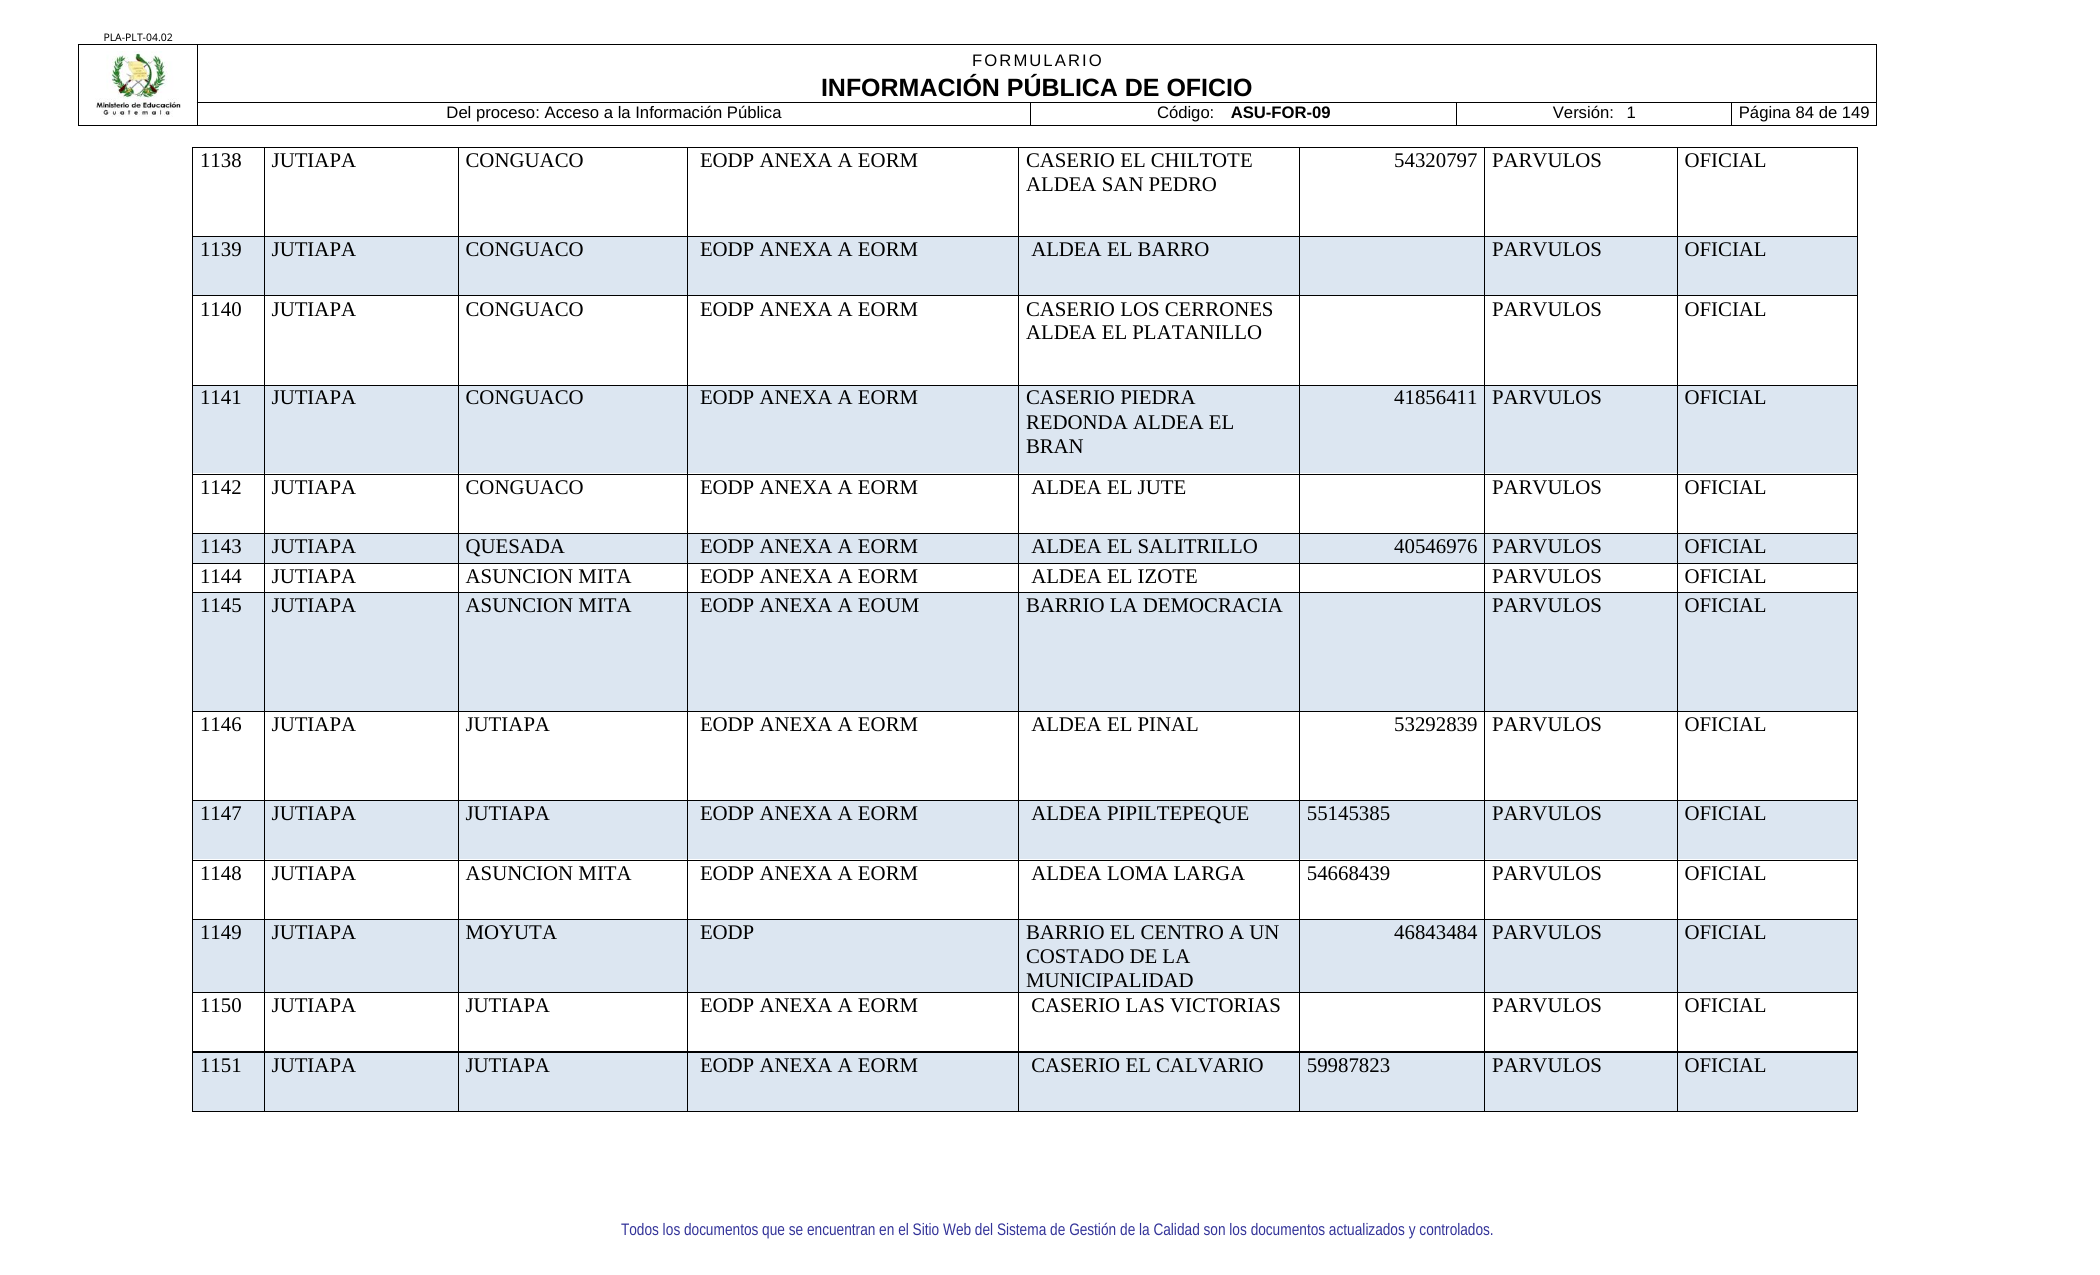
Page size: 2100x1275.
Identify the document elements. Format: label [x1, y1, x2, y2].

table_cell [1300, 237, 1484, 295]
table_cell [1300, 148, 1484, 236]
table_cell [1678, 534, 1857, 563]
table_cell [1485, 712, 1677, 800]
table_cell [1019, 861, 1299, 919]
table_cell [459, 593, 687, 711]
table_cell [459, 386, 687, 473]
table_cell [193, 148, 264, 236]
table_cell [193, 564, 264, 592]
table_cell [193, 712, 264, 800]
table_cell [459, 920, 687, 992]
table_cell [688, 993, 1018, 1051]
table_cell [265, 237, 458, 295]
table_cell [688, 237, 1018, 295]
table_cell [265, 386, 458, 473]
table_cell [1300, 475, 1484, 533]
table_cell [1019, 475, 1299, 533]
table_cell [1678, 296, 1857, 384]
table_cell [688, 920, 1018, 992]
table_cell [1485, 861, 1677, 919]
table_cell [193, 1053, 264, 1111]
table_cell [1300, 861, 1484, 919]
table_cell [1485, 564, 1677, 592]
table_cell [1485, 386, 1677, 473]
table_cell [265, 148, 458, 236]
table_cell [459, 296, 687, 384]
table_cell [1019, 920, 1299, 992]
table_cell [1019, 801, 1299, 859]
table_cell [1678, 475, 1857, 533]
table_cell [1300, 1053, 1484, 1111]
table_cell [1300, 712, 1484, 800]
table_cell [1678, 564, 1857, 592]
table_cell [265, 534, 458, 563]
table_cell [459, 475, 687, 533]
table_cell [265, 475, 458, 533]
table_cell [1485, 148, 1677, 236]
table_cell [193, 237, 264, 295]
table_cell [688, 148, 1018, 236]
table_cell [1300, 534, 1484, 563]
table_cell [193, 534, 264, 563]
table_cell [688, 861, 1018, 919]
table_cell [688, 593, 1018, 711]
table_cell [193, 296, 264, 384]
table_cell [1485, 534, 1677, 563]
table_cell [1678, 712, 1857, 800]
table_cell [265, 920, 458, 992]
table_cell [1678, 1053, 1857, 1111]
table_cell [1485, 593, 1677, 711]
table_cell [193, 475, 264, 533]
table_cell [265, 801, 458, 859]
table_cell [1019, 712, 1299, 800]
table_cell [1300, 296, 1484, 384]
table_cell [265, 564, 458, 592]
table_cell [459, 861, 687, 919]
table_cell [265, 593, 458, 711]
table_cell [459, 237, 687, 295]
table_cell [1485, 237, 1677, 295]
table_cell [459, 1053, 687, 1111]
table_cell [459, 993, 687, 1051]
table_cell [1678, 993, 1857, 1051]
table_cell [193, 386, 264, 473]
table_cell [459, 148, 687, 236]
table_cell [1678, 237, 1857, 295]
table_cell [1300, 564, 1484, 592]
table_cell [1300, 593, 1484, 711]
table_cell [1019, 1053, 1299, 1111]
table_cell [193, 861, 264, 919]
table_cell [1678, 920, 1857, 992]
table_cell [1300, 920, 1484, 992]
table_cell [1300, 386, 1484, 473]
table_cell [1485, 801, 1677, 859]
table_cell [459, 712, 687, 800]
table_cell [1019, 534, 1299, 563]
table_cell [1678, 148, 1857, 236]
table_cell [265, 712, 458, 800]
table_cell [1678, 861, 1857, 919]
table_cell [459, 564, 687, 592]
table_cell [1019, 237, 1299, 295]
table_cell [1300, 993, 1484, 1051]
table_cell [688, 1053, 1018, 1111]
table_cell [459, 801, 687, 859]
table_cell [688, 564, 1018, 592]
picture [95, 51, 181, 117]
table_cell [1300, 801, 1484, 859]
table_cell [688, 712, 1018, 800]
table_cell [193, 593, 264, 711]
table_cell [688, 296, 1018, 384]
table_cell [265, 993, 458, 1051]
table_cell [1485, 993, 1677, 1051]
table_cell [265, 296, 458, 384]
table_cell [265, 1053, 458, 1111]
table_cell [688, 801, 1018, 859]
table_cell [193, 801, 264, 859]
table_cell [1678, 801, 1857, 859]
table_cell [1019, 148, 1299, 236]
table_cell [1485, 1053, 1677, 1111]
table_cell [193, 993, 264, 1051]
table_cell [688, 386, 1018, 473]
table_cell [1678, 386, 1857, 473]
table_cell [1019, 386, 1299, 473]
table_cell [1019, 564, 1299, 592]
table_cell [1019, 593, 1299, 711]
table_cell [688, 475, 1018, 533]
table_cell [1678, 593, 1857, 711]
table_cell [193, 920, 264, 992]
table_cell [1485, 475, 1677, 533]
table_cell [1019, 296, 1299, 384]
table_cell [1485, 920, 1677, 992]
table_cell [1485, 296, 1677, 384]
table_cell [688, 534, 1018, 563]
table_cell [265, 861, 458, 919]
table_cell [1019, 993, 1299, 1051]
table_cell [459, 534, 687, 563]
